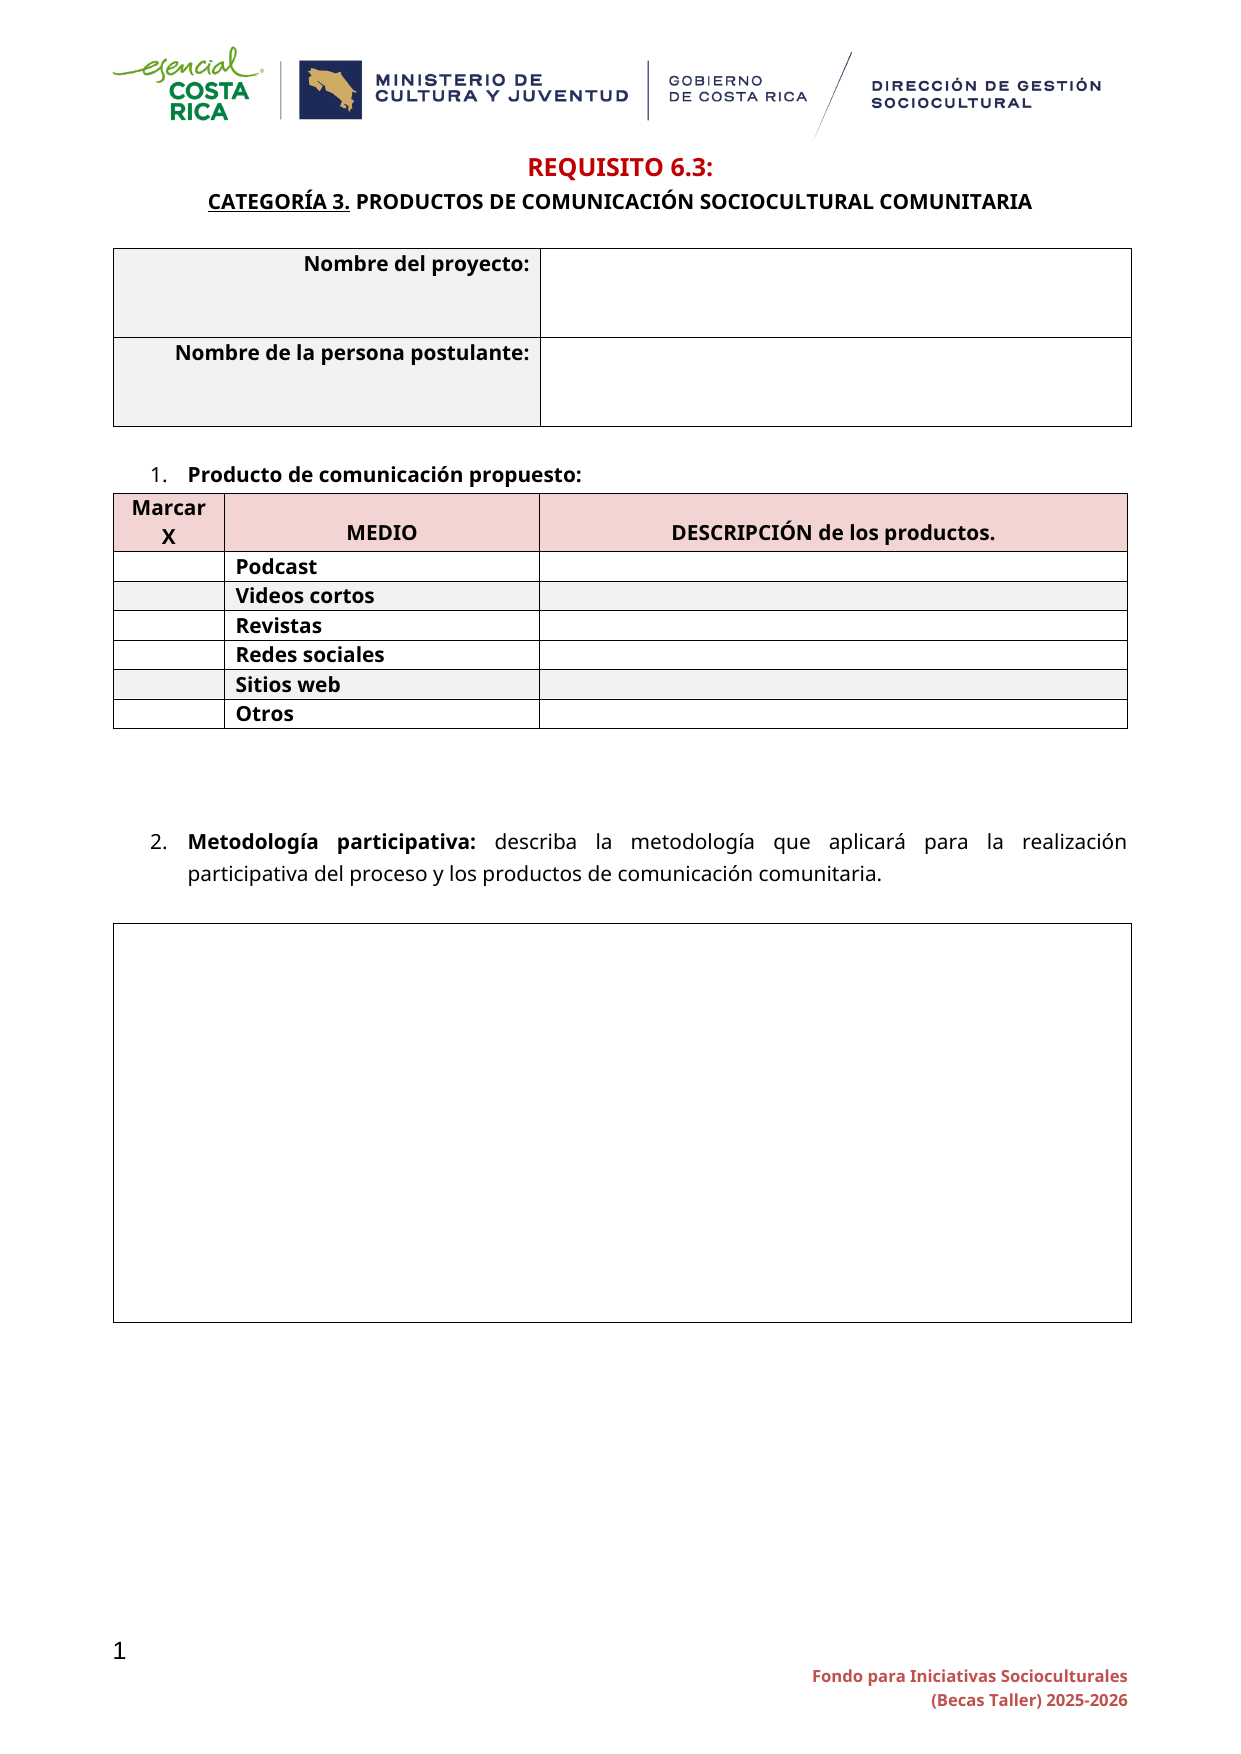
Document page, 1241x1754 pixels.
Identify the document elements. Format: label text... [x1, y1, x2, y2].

table_cell [114, 582, 224, 610]
list Metodología participativa: describa la metodología que aplicará para la realización participativa del proceso y los productos de comunicación comunitaria. [150, 827, 1128, 888]
table_header DESCRIPCIÓN de los productos. [540, 494, 1127, 551]
table_header [114, 924, 1131, 1322]
table_cell Podcast [225, 552, 539, 581]
table_header [541, 249, 1131, 337]
table_cell Nombre de la persona postulante: [114, 338, 540, 426]
table_cell [541, 338, 1131, 426]
table_cell Revistas [225, 611, 539, 639]
table_cell [540, 552, 1127, 581]
table_cell [540, 700, 1127, 728]
table_cell [114, 552, 224, 581]
table_cell [114, 611, 224, 639]
table_cell [540, 611, 1127, 639]
table_header MEDIO [225, 494, 539, 551]
table_cell [540, 670, 1127, 698]
text REQUISITO 6.3: [112, 150, 1128, 184]
table_cell Videos cortos [225, 582, 539, 610]
table_cell [540, 641, 1127, 669]
picture [112, 40, 1128, 147]
table_cell [114, 700, 224, 728]
list Producto de comunicación propuesto: [150, 460, 1128, 488]
table_cell Sitios web [225, 670, 539, 698]
table_cell Redes sociales [225, 641, 539, 669]
table_cell Otros [225, 700, 539, 728]
table_header Nombre del proyecto: [114, 249, 540, 337]
table_header Marcar X [114, 494, 224, 551]
table_cell [114, 670, 224, 698]
table_cell [540, 582, 1127, 610]
table_cell [114, 641, 224, 669]
text CATEGORÍA 3. PRODUCTOS DE COMUNICACIÓN SOCIOCULTURAL COMUNITARIA [112, 187, 1128, 215]
